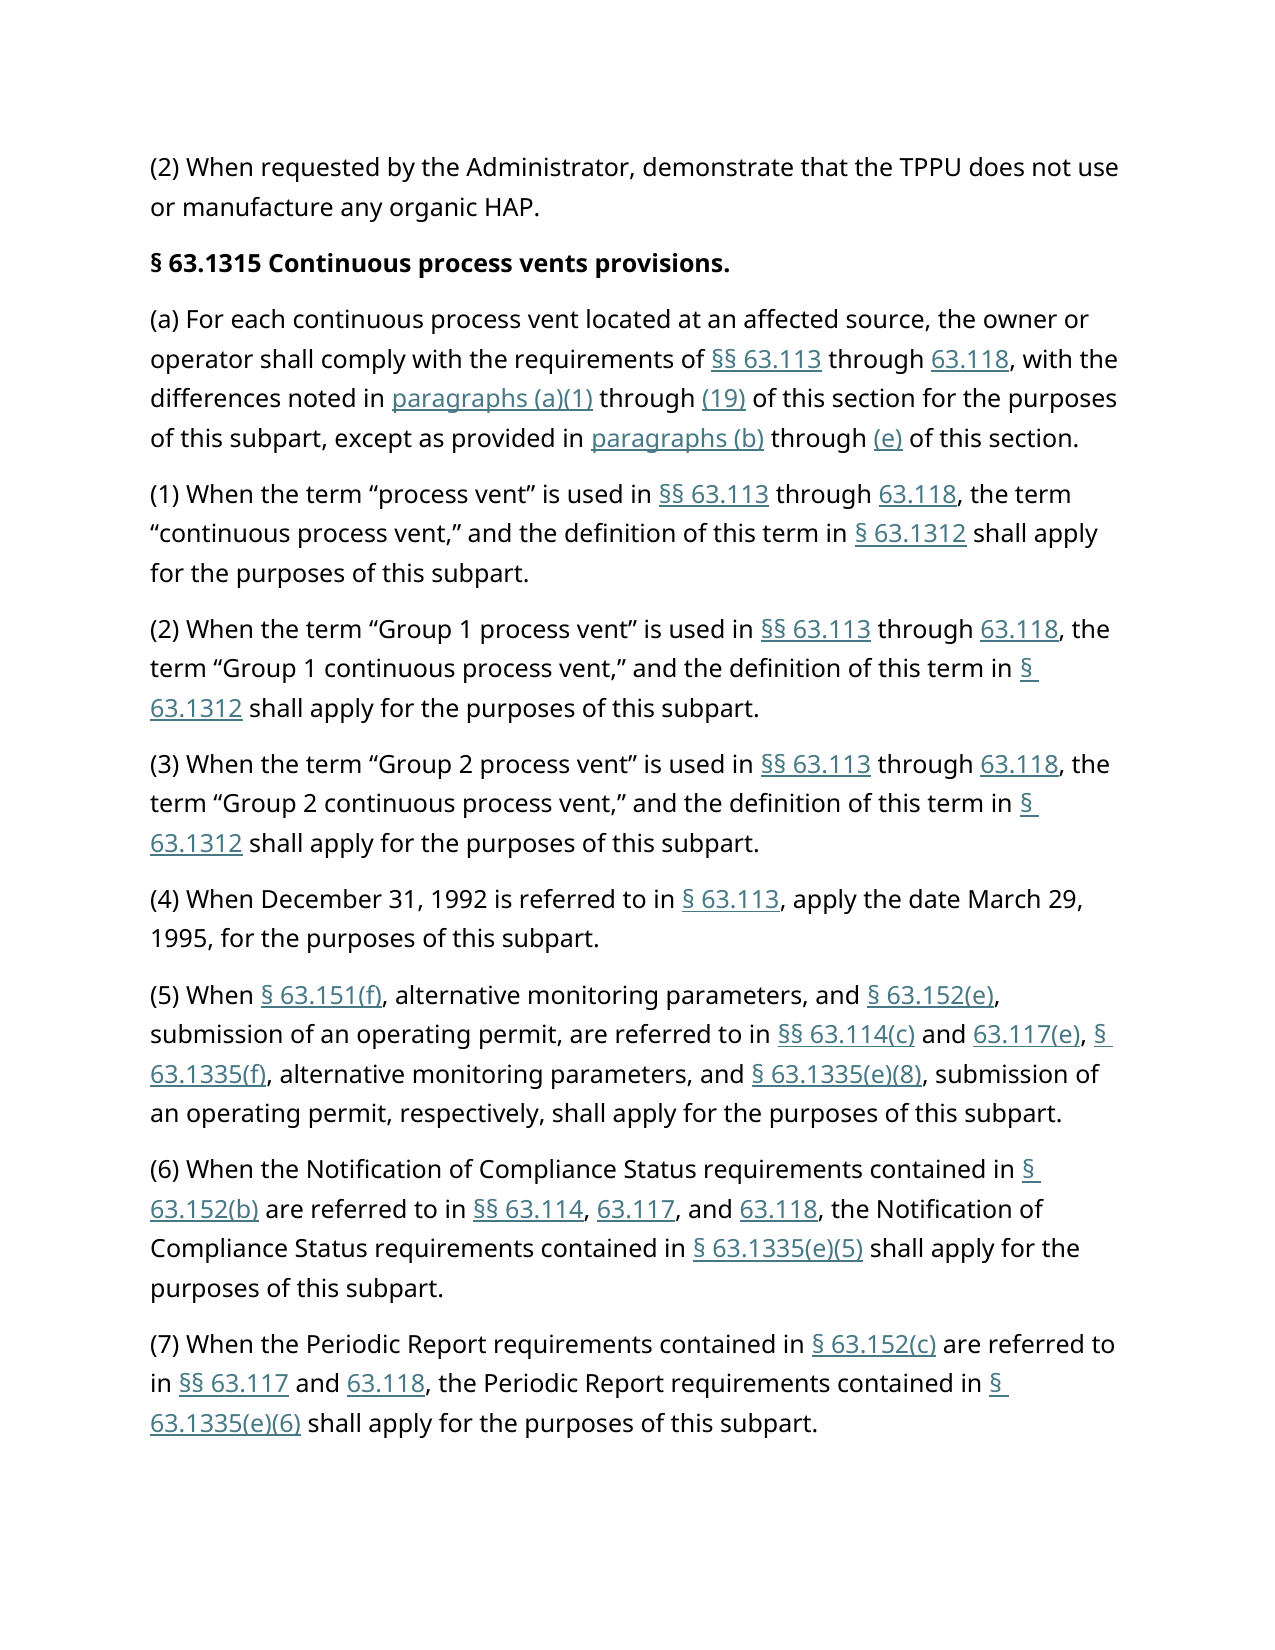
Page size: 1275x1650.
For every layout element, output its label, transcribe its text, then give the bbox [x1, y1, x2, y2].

text (2) When the term “Group 1 process vent” is used in §§ 63.113 through 63.118, the term “Group 1 continuous process vent,” and the definition of this term in § 63.1312 shall apply for the purposes of this subpart. [150, 611, 1125, 724]
text (2) When requested by the Administrator, demonstrate that the TPPU does not use or manufacture any organic HAP. [150, 150, 1125, 223]
text (a) For each continuous process vent located at an affected source, the owner or operator shall comply with the requirements of §§ 63.113 through 63.118, with the differences noted in paragraphs (a)(1) through (19) of this section for the purposes of this subpart, except as provided in paragraphs (b) through (e) of this section. [150, 302, 1125, 454]
text (7) When the Periodic Report requirements contained in § 63.152(c) are referred to in §§ 63.117 and 63.118, the Periodic Report requirements contained in § 63.1335(e)(6) shall apply for the purposes of this subpart. [150, 1326, 1125, 1439]
text (1) When the term “process vent” is used in §§ 63.113 through 63.118, the term “continuous process vent,” and the definition of this term in § 63.1312 shall apply for the purposes of this subpart. [150, 476, 1125, 589]
text (4) When December 31, 1992 is referred to in § 63.113, apply the date March 29, 1995, for the purposes of this subpart. [150, 882, 1125, 955]
text (3) When the term “Group 2 process vent” is used in §§ 63.113 through 63.118, the term “Group 2 continuous process vent,” and the definition of this term in § 63.1312 shall apply for the purposes of this subpart. [150, 747, 1125, 859]
text § 63.1315 Continuous process vents provisions. [150, 246, 1125, 280]
text (5) When § 63.151(f), alternative monitoring parameters, and § 63.152(e), submission of an operating permit, are referred to in §§ 63.114(c) and 63.117(e), § 63.1335(f), alternative monitoring parameters, and § 63.1335(e)(8), submission of an operating permit, respectively, shall apply for the purposes of this subpart. [150, 977, 1125, 1130]
text (6) When the Notification of Compliance Status requirements contained in § 63.152(b) are referred to in §§ 63.114, 63.117, and 63.118, the Notification of Compliance Status requirements contained in § 63.1335(e)(5) shall apply for the purposes of this subpart. [150, 1152, 1125, 1304]
